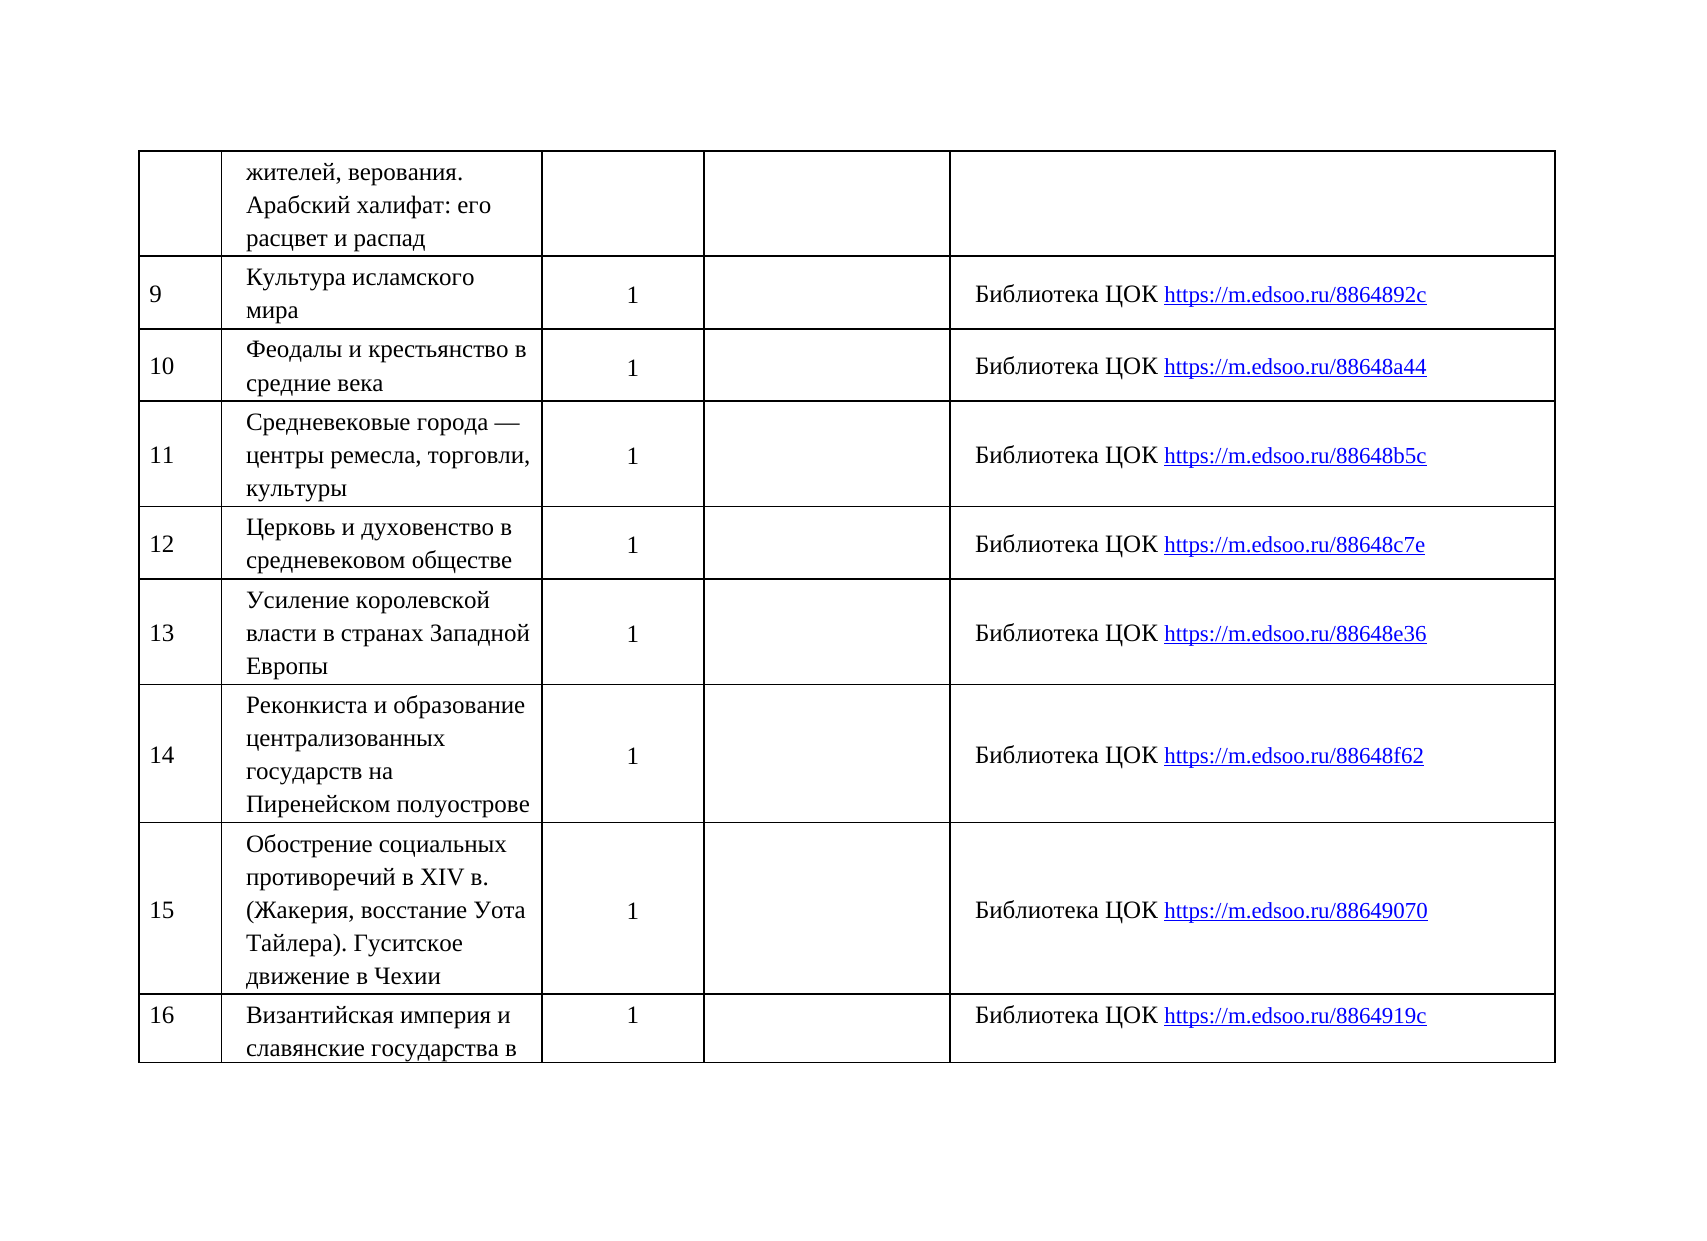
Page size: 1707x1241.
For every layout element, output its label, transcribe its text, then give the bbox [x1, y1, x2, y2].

table_cell 13 [140, 580, 221, 683]
table_cell Усиление королевской власти в странах Западной Европы [222, 580, 541, 683]
table_cell Библиотека ЦОК https://m.edsoo.ru/88648a44 [951, 330, 1554, 400]
table_cell 1 [543, 685, 703, 822]
table_cell Церковь и духовенство в средневековом обществе [222, 507, 541, 578]
table_cell 10 [140, 330, 221, 400]
table_cell 11 [140, 402, 221, 506]
table_cell Библиотека ЦОК https://m.edsoo.ru/88648b5c [951, 402, 1554, 506]
table_cell 1 [543, 507, 703, 578]
table_cell 1 [543, 580, 703, 683]
table_cell Реконкиста и образование централизованных государств на Пиренейском полуострове [222, 685, 541, 822]
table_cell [222, 995, 541, 1062]
table_cell 1 [543, 152, 703, 255]
table_cell [705, 995, 949, 1062]
table_cell Культура исламского мира [222, 257, 541, 328]
table_cell 1 [543, 330, 703, 400]
table_cell [705, 152, 949, 255]
table_cell 16 [140, 995, 221, 1062]
table_cell [705, 685, 949, 822]
table_cell Библиотека ЦОК https://m.edsoo.ru/88649070 [951, 823, 1554, 993]
table_cell 1 [543, 823, 703, 993]
table_cell [705, 823, 949, 993]
table_cell [705, 257, 949, 328]
table_cell Библиотека ЦОК https://m.edsoo.ru/8864892c [951, 257, 1554, 328]
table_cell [222, 152, 541, 255]
table_cell [705, 507, 949, 578]
table_cell [705, 580, 949, 683]
table_cell Обострение социальных противоречий в ХIV в. (Жакерия, восстание Уота Тайлера). Гуситское движение в Чехии [222, 823, 541, 993]
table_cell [951, 152, 1554, 255]
table_cell Феодалы и крестьянство в средние века [222, 330, 541, 400]
table_cell 14 [140, 685, 221, 822]
table_cell 12 [140, 507, 221, 578]
table_cell 15 [140, 823, 221, 993]
table_cell 9 [140, 257, 221, 328]
table_cell Библиотека ЦОК https://m.edsoo.ru/88648c7e [951, 507, 1554, 578]
table_cell Библиотека ЦОК https://m.edsoo.ru/88648e36 [951, 580, 1554, 683]
table_cell 1 [543, 995, 703, 1062]
table_cell 1 [543, 257, 703, 328]
table_cell [705, 330, 949, 400]
table_cell Библиотека ЦОК https://m.edsoo.ru/88648f62 [951, 685, 1554, 822]
table_cell 8 [140, 152, 221, 255]
table_cell 1 [543, 402, 703, 506]
table_cell Средневековые города — центры ремесла, торговли, культуры [222, 402, 541, 506]
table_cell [951, 995, 1554, 1062]
table_cell [705, 402, 949, 506]
